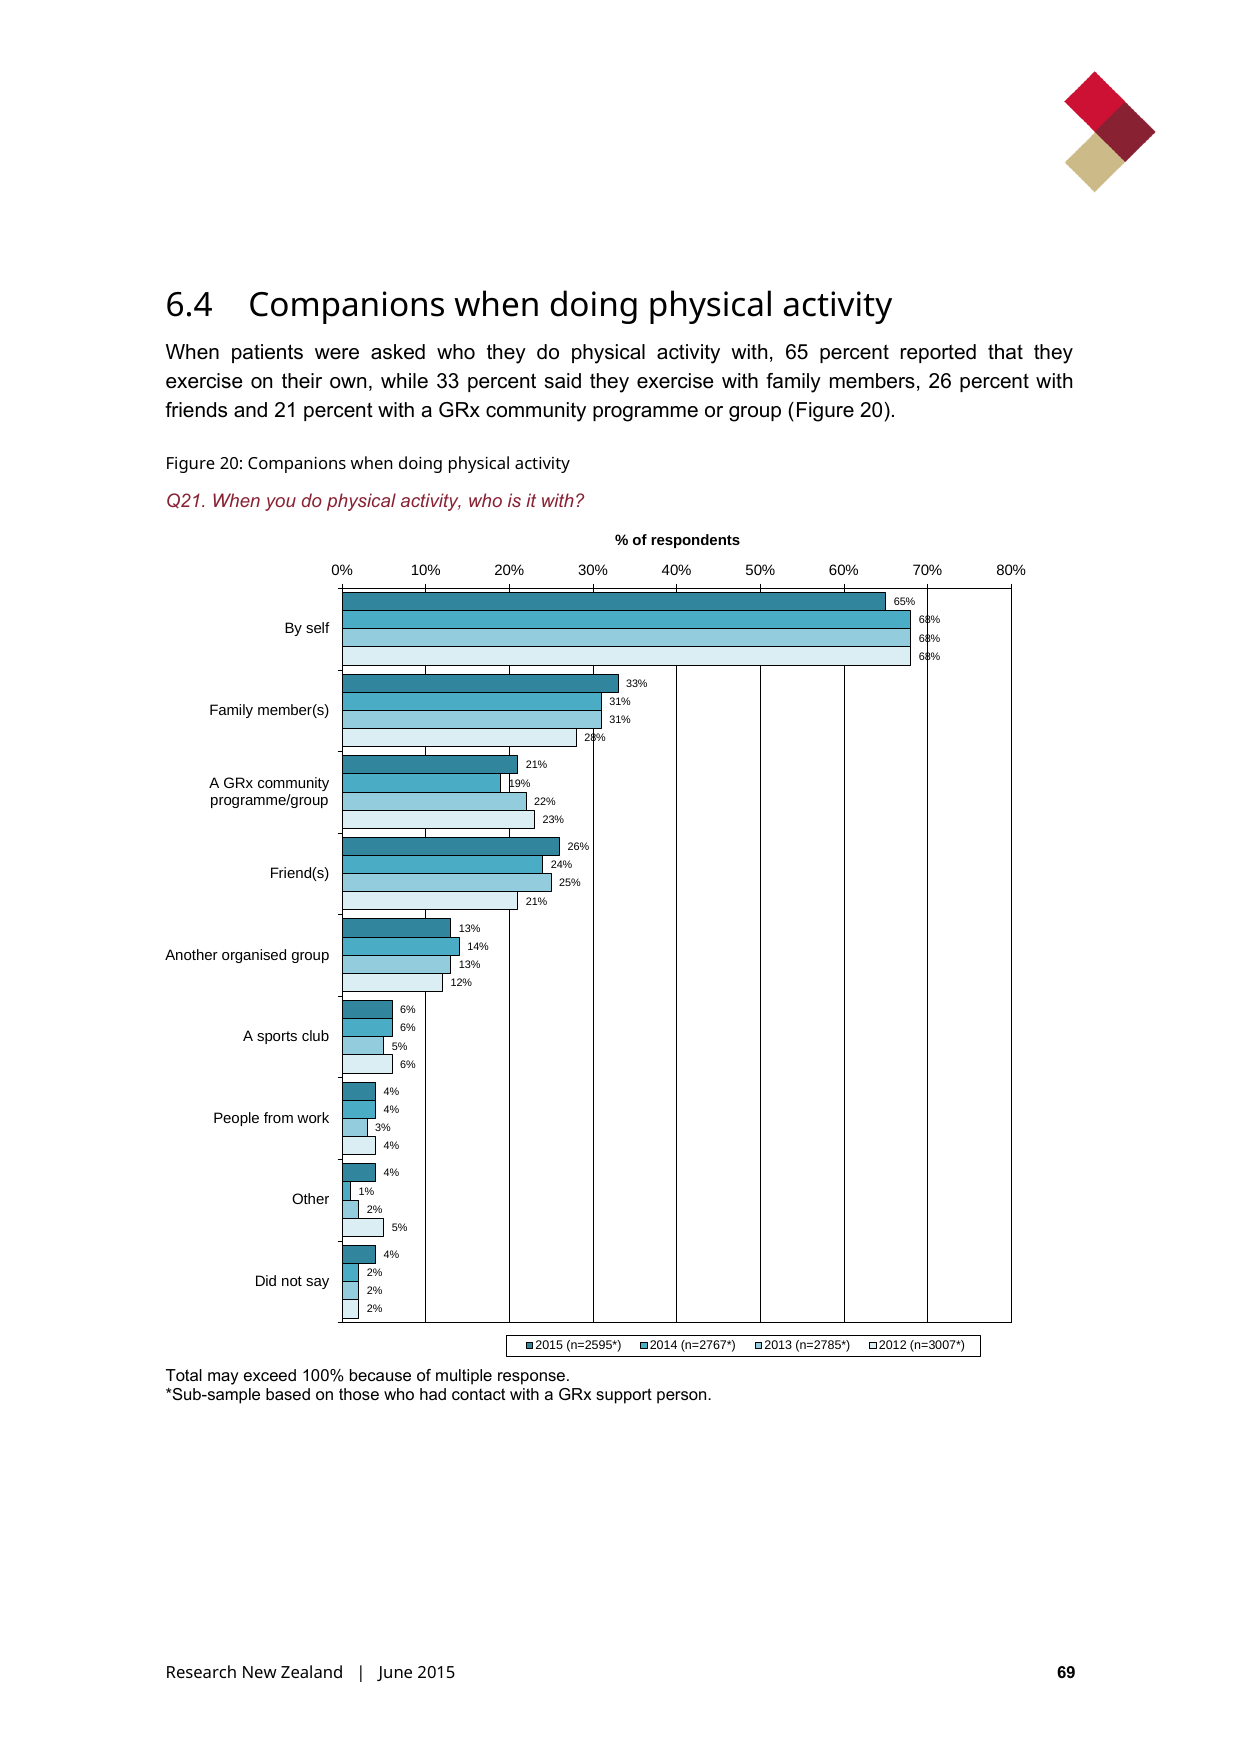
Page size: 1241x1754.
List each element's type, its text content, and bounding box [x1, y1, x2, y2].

text When patients were asked who they do physical activity with, 65 percent reported that they exercise on their own, while 33 percent said they exercise with family members, 26 percent with friends and 21 percent with a GRx community programme or group (Figure 20). [165, 334, 1075, 422]
text Figure 20: Companions when doing physical activity [165, 449, 1075, 474]
text Total may exceed 100% because of multiple response. [165, 1366, 1075, 1385]
text *Sub-sample based on those who had contact with a GRx support person. [165, 1385, 1075, 1404]
subtitle Companions when doing physical activity [165, 281, 1075, 326]
text Q21. When you do physical activity, who is it with? [165, 487, 1075, 512]
picture [1058, 70, 1160, 195]
